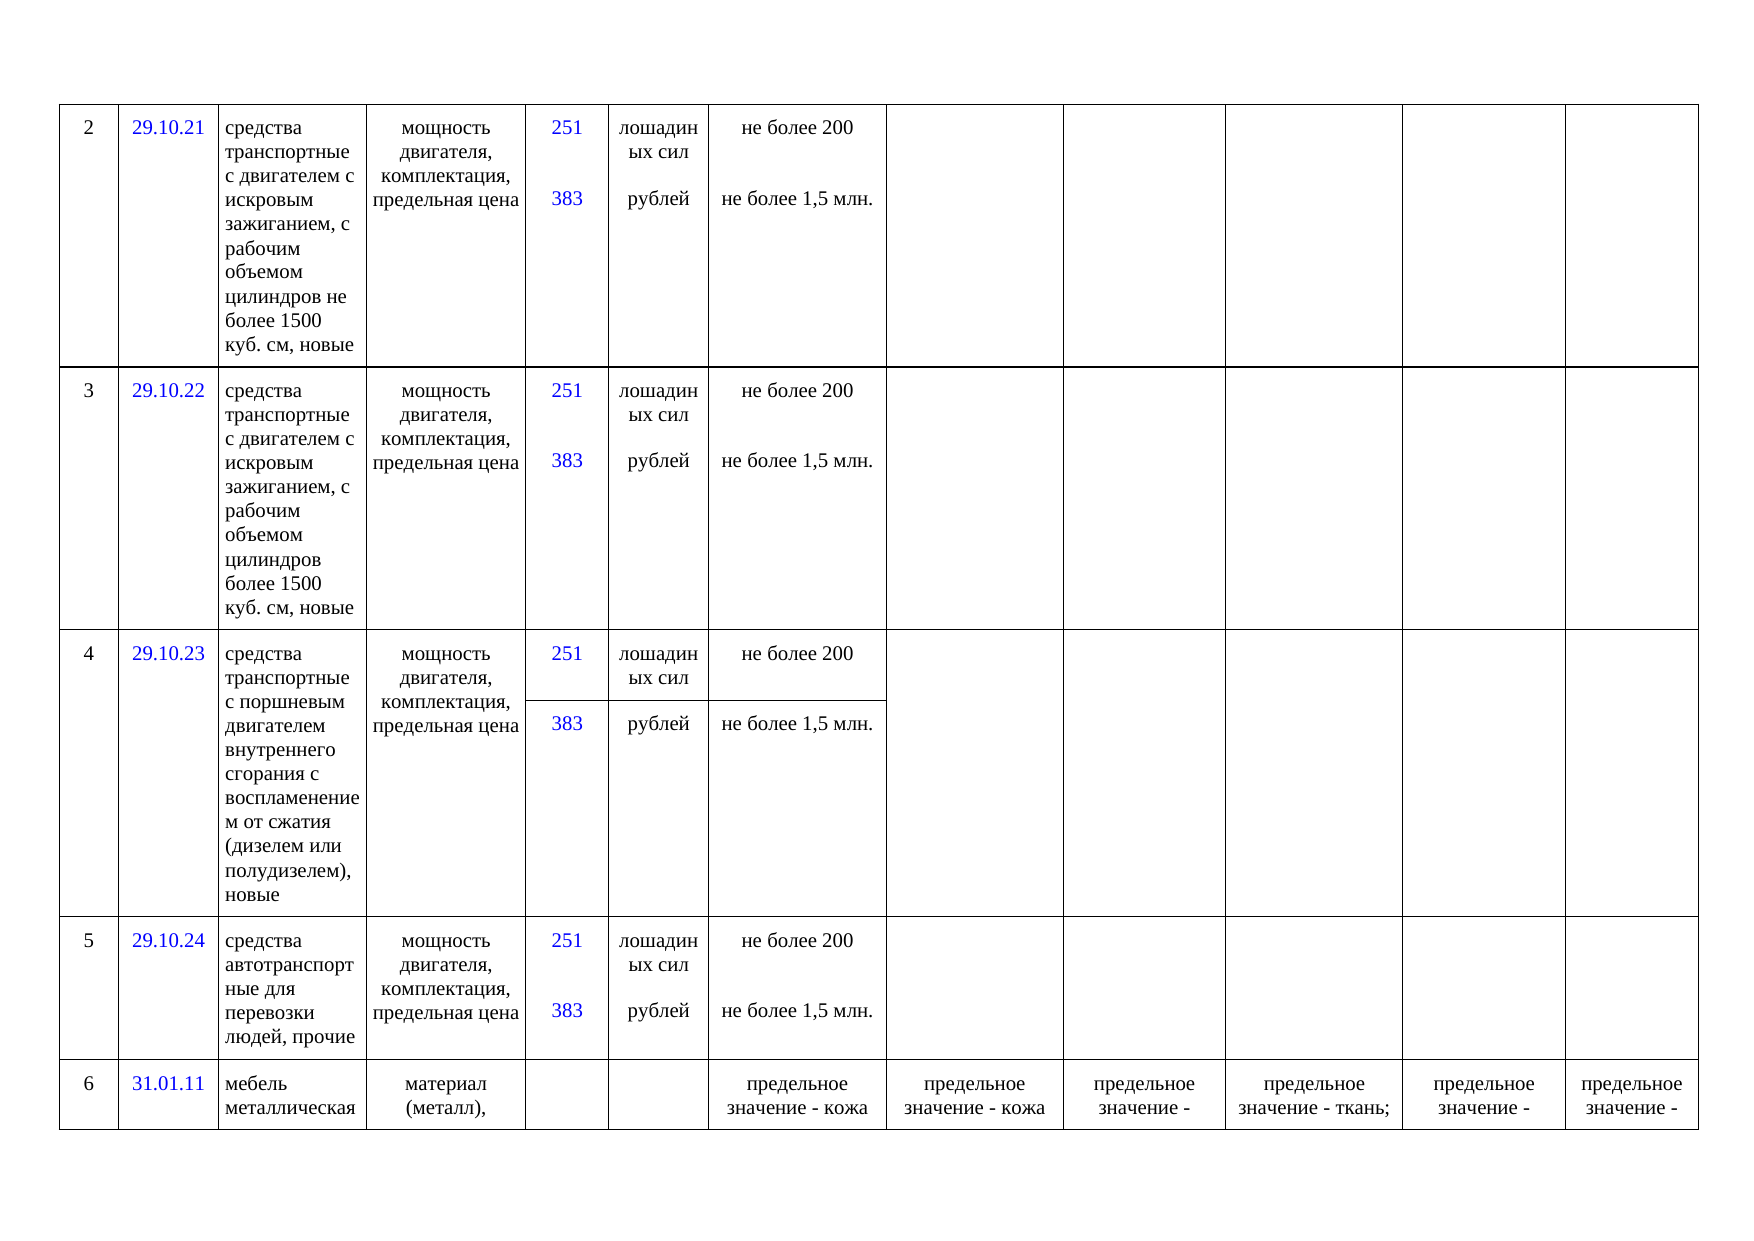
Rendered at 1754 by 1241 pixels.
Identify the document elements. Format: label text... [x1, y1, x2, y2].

table_cell [526, 1060, 608, 1129]
table_cell лошадиных сил [609, 630, 708, 700]
table_cell [887, 105, 1063, 366]
table_cell не более 1,5 млн. [709, 987, 886, 1059]
table_cell 251 [526, 105, 608, 174]
table_cell [1064, 368, 1225, 629]
table_cell [609, 1060, 708, 1129]
table_cell [1226, 105, 1402, 366]
table_cell [887, 630, 1063, 916]
table_cell не более 1,5 млн. [709, 174, 886, 366]
table_cell не более 200 [709, 917, 886, 987]
table_cell 6 [60, 1060, 118, 1129]
table_cell [1403, 105, 1565, 366]
table_cell [1064, 917, 1225, 1059]
table_cell лошадиных сил [609, 105, 708, 174]
table_cell 383 [526, 987, 608, 1059]
table_cell не более 200 [709, 105, 886, 174]
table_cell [219, 1060, 366, 1129]
table_cell [1064, 630, 1225, 916]
table_cell мощность двигателя, комплектация, предельная цена [367, 630, 525, 916]
table_cell 2 [60, 105, 118, 366]
table_cell средства транспортные с двигателем с искровым зажиганием, с рабочим объемом цилиндров не более 1500 куб. см, новые [219, 105, 366, 366]
table_cell 251 [526, 630, 608, 700]
table_cell 31.01.11 [119, 1060, 218, 1129]
table_cell [887, 917, 1063, 1059]
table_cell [1226, 1060, 1402, 1129]
table_cell 29.10.22 [119, 368, 218, 629]
table_cell средства транспортные с двигателем с искровым зажиганием, с рабочим объемом цилиндров более 1500 куб. см, новые [219, 368, 366, 629]
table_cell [1064, 1060, 1225, 1129]
table_cell 251 [526, 368, 608, 437]
table_cell мощность двигателя, комплектация, предельная цена [367, 105, 525, 366]
table_cell 4 [60, 630, 118, 916]
table_cell [1226, 630, 1402, 916]
table_cell лошадиных сил [609, 368, 708, 437]
table_cell [887, 368, 1063, 629]
table_cell мощность двигателя, комплектация, предельная цена [367, 917, 525, 1059]
table_cell 29.10.23 [119, 630, 218, 916]
table_cell рублей [609, 174, 708, 366]
table_cell [1566, 630, 1698, 916]
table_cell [887, 1060, 1063, 1129]
table_cell средства автотранспортные для перевозки людей, прочие [219, 917, 366, 1059]
table_cell [1403, 917, 1565, 1059]
table_cell рублей [609, 701, 708, 916]
table_cell 383 [526, 701, 608, 916]
table_cell 383 [526, 174, 608, 366]
table_cell 251 [526, 917, 608, 987]
table_cell [1566, 105, 1698, 366]
table_cell 29.10.21 [119, 105, 218, 366]
table_cell [1566, 368, 1698, 629]
table_cell рублей [609, 437, 708, 629]
table_cell мощность двигателя, комплектация, предельная цена [367, 368, 525, 629]
table_cell не более 1,5 млн. [709, 437, 886, 629]
table_cell [1064, 105, 1225, 366]
table_cell 29.10.24 [119, 917, 218, 1059]
table_cell [1226, 368, 1402, 629]
table_cell не более 200 [709, 368, 886, 437]
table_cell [1403, 1060, 1565, 1129]
table_cell [1403, 368, 1565, 629]
table_cell 383 [526, 437, 608, 629]
table_cell рублей [609, 987, 708, 1059]
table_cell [367, 1060, 525, 1129]
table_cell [1566, 1060, 1698, 1129]
table_cell [1403, 630, 1565, 916]
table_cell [709, 1060, 886, 1129]
table_cell средства транспортные с поршневым двигателем внутреннего сгорания с воспламенением от сжатия (дизелем или полудизелем), новые [219, 630, 366, 916]
table_cell 3 [60, 368, 118, 629]
table_cell не более 200 [709, 630, 886, 700]
table_cell не более 1,5 млн. [709, 701, 886, 916]
table_cell 5 [60, 917, 118, 1059]
table_cell [1226, 917, 1402, 1059]
table_cell [1566, 917, 1698, 1059]
table_cell лошадиных сил [609, 917, 708, 987]
